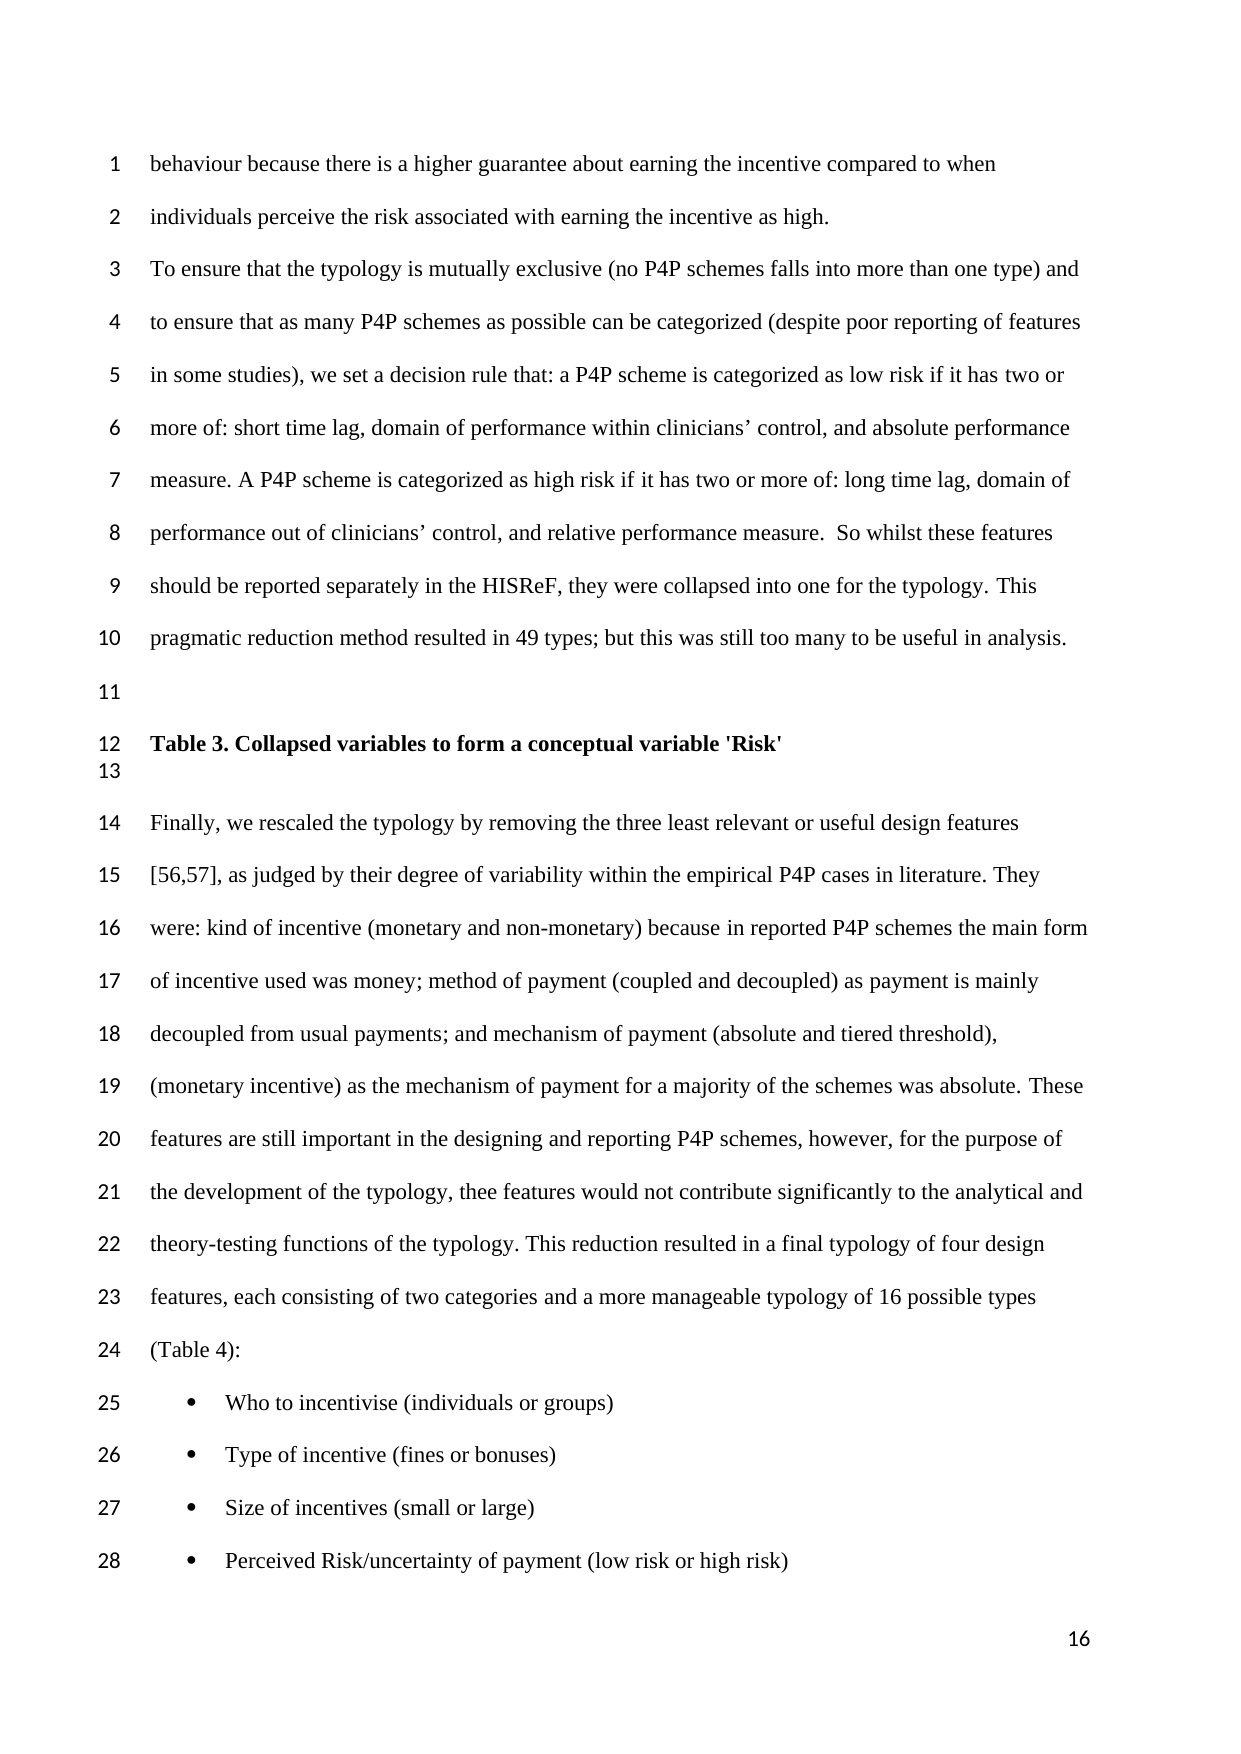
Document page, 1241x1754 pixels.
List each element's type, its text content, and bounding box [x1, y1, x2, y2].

list Type of incentive (fines or bonuses) [187, 1441, 1090, 1468]
text Table 3. Collapsed variables to form a conceptual variable 'Risk' [150, 730, 1090, 756]
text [150, 150, 1090, 229]
list Size of incentives (small or large) [187, 1494, 1090, 1520]
list Who to incentivise (individuals or groups) [187, 1389, 1090, 1415]
text Finally, we rescaled the typology by removing the three least relevant or useful design features [56,57], as judged by their degree of variability within the empirical P4P cases in literature. They were: kind of incentive (monetary and non-monetary) because in reported P4P schemes the main form of incentive used was money; method of payment (coupled and decoupled) as payment is mainly decoupled from usual payments; and mechanism of payment (absolute and tiered threshold), (monetary incentive) as the mechanism of payment for a majority of the schemes was absolute. These features are still important in the designing and reporting P4P schemes, however, for the purpose of the development of the typology, thee features would not contribute significantly to the analytical and theory-testing functions of the typology. This reduction resulted in a final typology of four design features, each consisting of two categories and a more manageable typology of 16 possible types (Table 4): [150, 809, 1090, 1362]
list Perceived Risk/uncertainty of payment (low risk or high risk) [187, 1547, 1090, 1573]
text To ensure that the typology is mutually exclusive (no P4P schemes falls into more than one type) and to ensure that as many P4P schemes as possible can be categorized (despite poor reporting of features in some studies), we set a decision rule that: a P4P scheme is categorized as low risk if it has two or more of: short time lag, domain of performance within clinicians’ control, and absolute performance measure. A P4P scheme is categorized as high risk if it has two or more of: long time lag, domain of performance out of clinicians’ control, and relative performance measure. So whilst these features should be reported separately in the HISReF, they were collapsed into one for the typology. This pragmatic reduction method resulted in 49 types; but this was still too many to be useful in analysis. [150, 255, 1090, 651]
